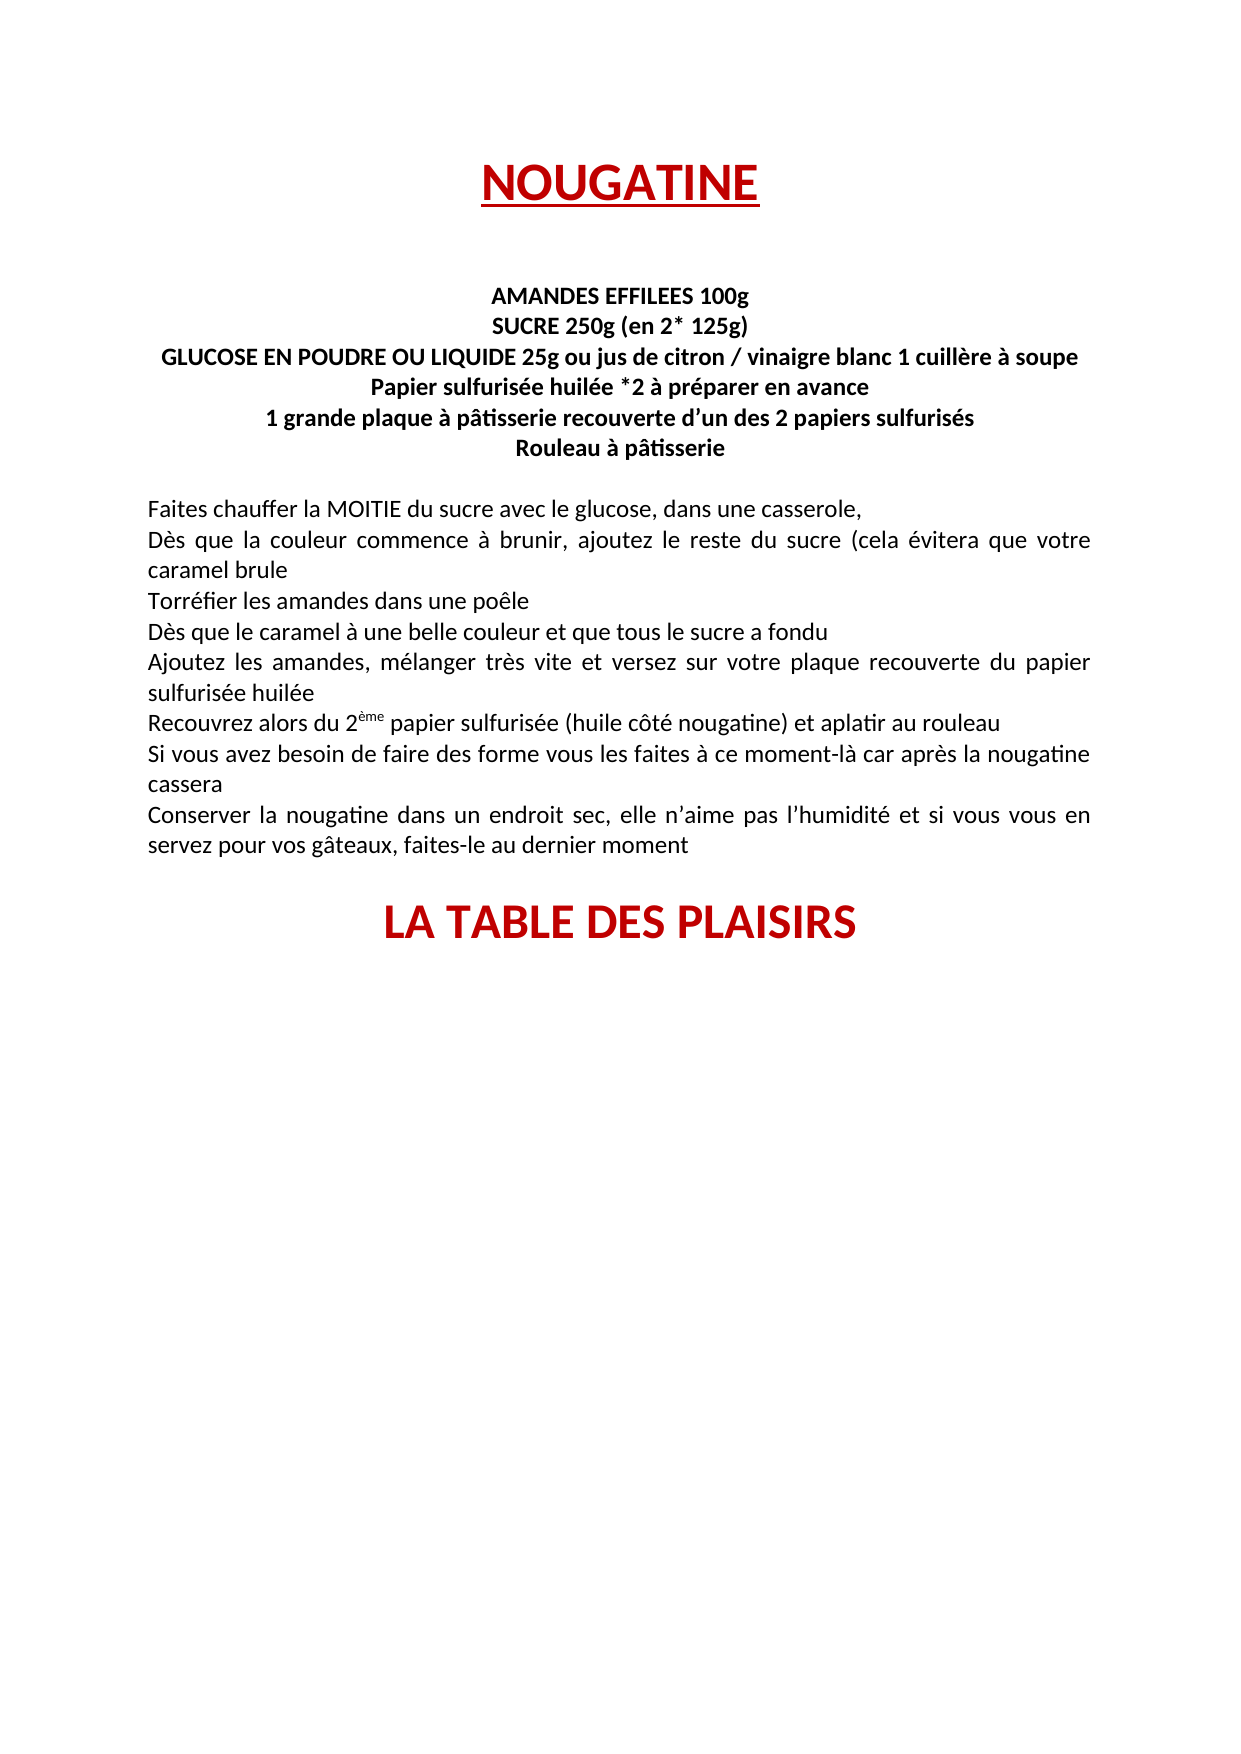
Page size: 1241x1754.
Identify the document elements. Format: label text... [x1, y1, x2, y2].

text Recouvrez alors du 2ème papier sulfurisée (huile côté nougatine) et aplatir au rouleau [148, 707, 1093, 738]
text Torréfier les amandes dans une poêle [148, 585, 1093, 616]
text Ajoutez les amandes, mélanger très vite et versez sur votre plaque recouverte du papier sulfurisée huilée [148, 646, 1093, 707]
text Rouleau à pâtisserie [148, 432, 1093, 463]
text Conserver la nougatine dans un endroit sec, elle n’aime pas l’humidité et si vous vous en servez pour vos gâteaux, faites-le au dernier moment [148, 799, 1093, 860]
text LA TABLE DES PLAISIRS [148, 890, 1093, 951]
text Si vous avez besoin de faire des forme vous les faites à ce moment-là car après la nougatine cassera [148, 738, 1093, 799]
text Papier sulfurisée huilée *2 à préparer en avance [148, 371, 1093, 402]
text SUCRE 250g (en 2* 125g) [148, 310, 1093, 341]
text GLUCOSE EN POUDRE OU LIQUIDE 25g ou jus de citron / vinaigre blanc 1 cuillère à soupe [148, 341, 1093, 371]
text AMANDES EFFILEES 100g [148, 280, 1093, 310]
text NOUGATINE [148, 148, 1093, 214]
text Dès que la couleur commence à brunir, ajoutez le reste du sucre (cela évitera que votre caramel brule [148, 524, 1093, 585]
text 1 grande plaque à pâtisserie recouverte d’un des 2 papiers sulfurisés [148, 402, 1093, 432]
text Faites chauffer la MOITIE du sucre avec le glucose, dans une casserole, [148, 493, 1093, 524]
text Dès que le caramel à une belle couleur et que tous le sucre a fondu [148, 616, 1093, 646]
